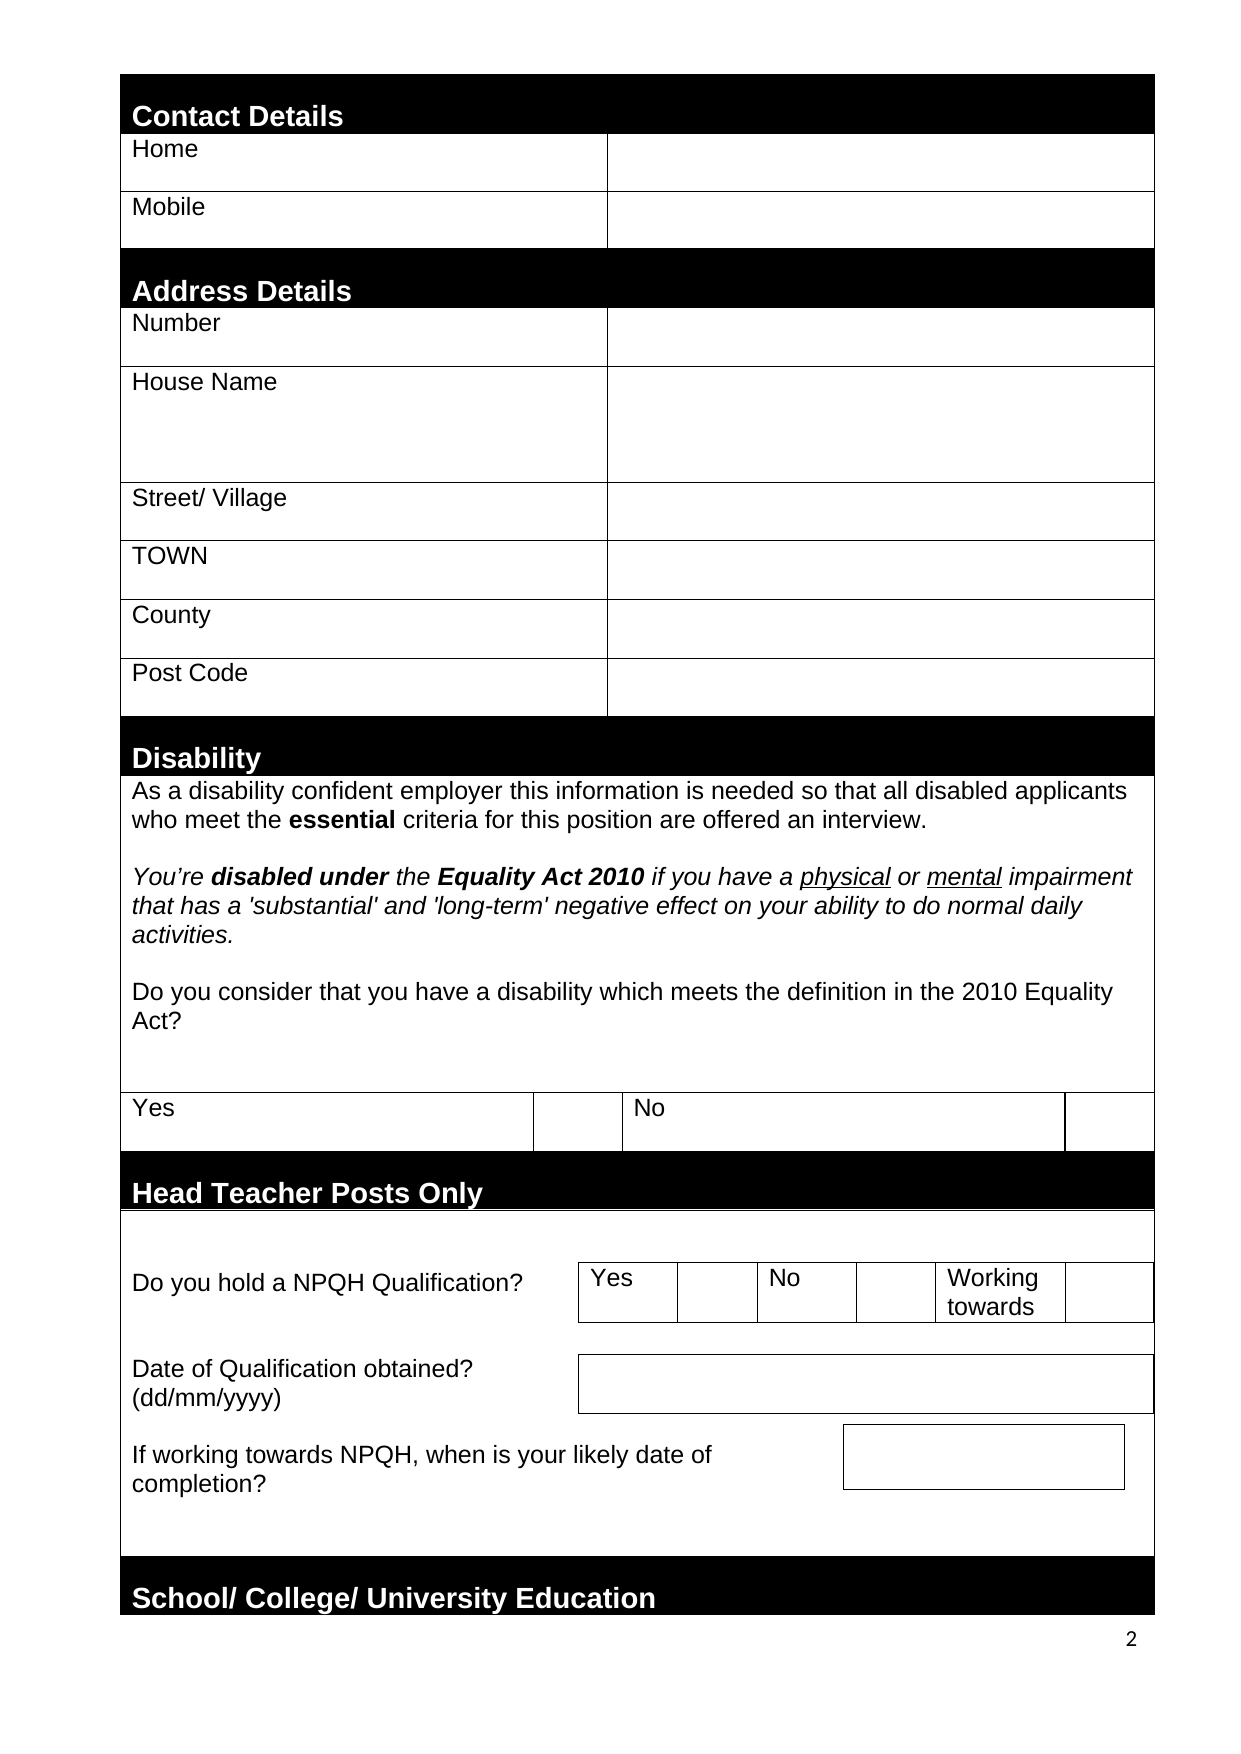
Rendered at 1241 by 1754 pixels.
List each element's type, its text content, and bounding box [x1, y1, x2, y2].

table_cell [534, 1093, 622, 1151]
table_cell County [121, 600, 607, 657]
table_cell Mobile [121, 192, 607, 248]
table_cell House Name [121, 367, 607, 482]
table_cell [608, 483, 1154, 540]
table_cell Contact Details [121, 75, 1154, 133]
table_cell Do you hold a NPQH Qualification? Date of Qualification obtained? (dd/mm/yyyy) If working towards NPQH, when is your likely date of completion? [121, 1211, 1154, 1556]
table_cell Home [121, 134, 607, 191]
table_cell [608, 600, 1154, 657]
table_cell School/ College/ University Education [121, 1557, 1154, 1614]
table_cell Yes [121, 1093, 533, 1151]
table_cell [608, 659, 1154, 716]
table_cell Address Details [121, 249, 1154, 307]
table_cell Street/ Village [121, 483, 607, 540]
table_cell [608, 134, 1154, 191]
table_cell Post Code [121, 659, 607, 716]
table_cell [608, 308, 1154, 366]
table_cell No [623, 1093, 1064, 1151]
table_cell [608, 367, 1154, 482]
table_cell TOWN [121, 541, 607, 599]
table_cell Disability [121, 717, 1154, 775]
table_cell [608, 541, 1154, 599]
table_cell [1066, 1093, 1154, 1151]
table_cell As a disability confident employer this information is needed so that all disabled applicants who meet the essential criteria for this position are offered an interview. You’re disabled under the Equality Act 2010 if you have a physical or mental impairment that has a 'substantial' and 'long-term' negative effect on your ability to do normal daily activities. Do you consider that you have a disability which meets the definition in the 2010 Equality Act? [121, 776, 1154, 1092]
table_cell Number [121, 308, 607, 366]
table_cell Head Teacher Posts Only [121, 1152, 1154, 1209]
table_cell [608, 192, 1154, 248]
